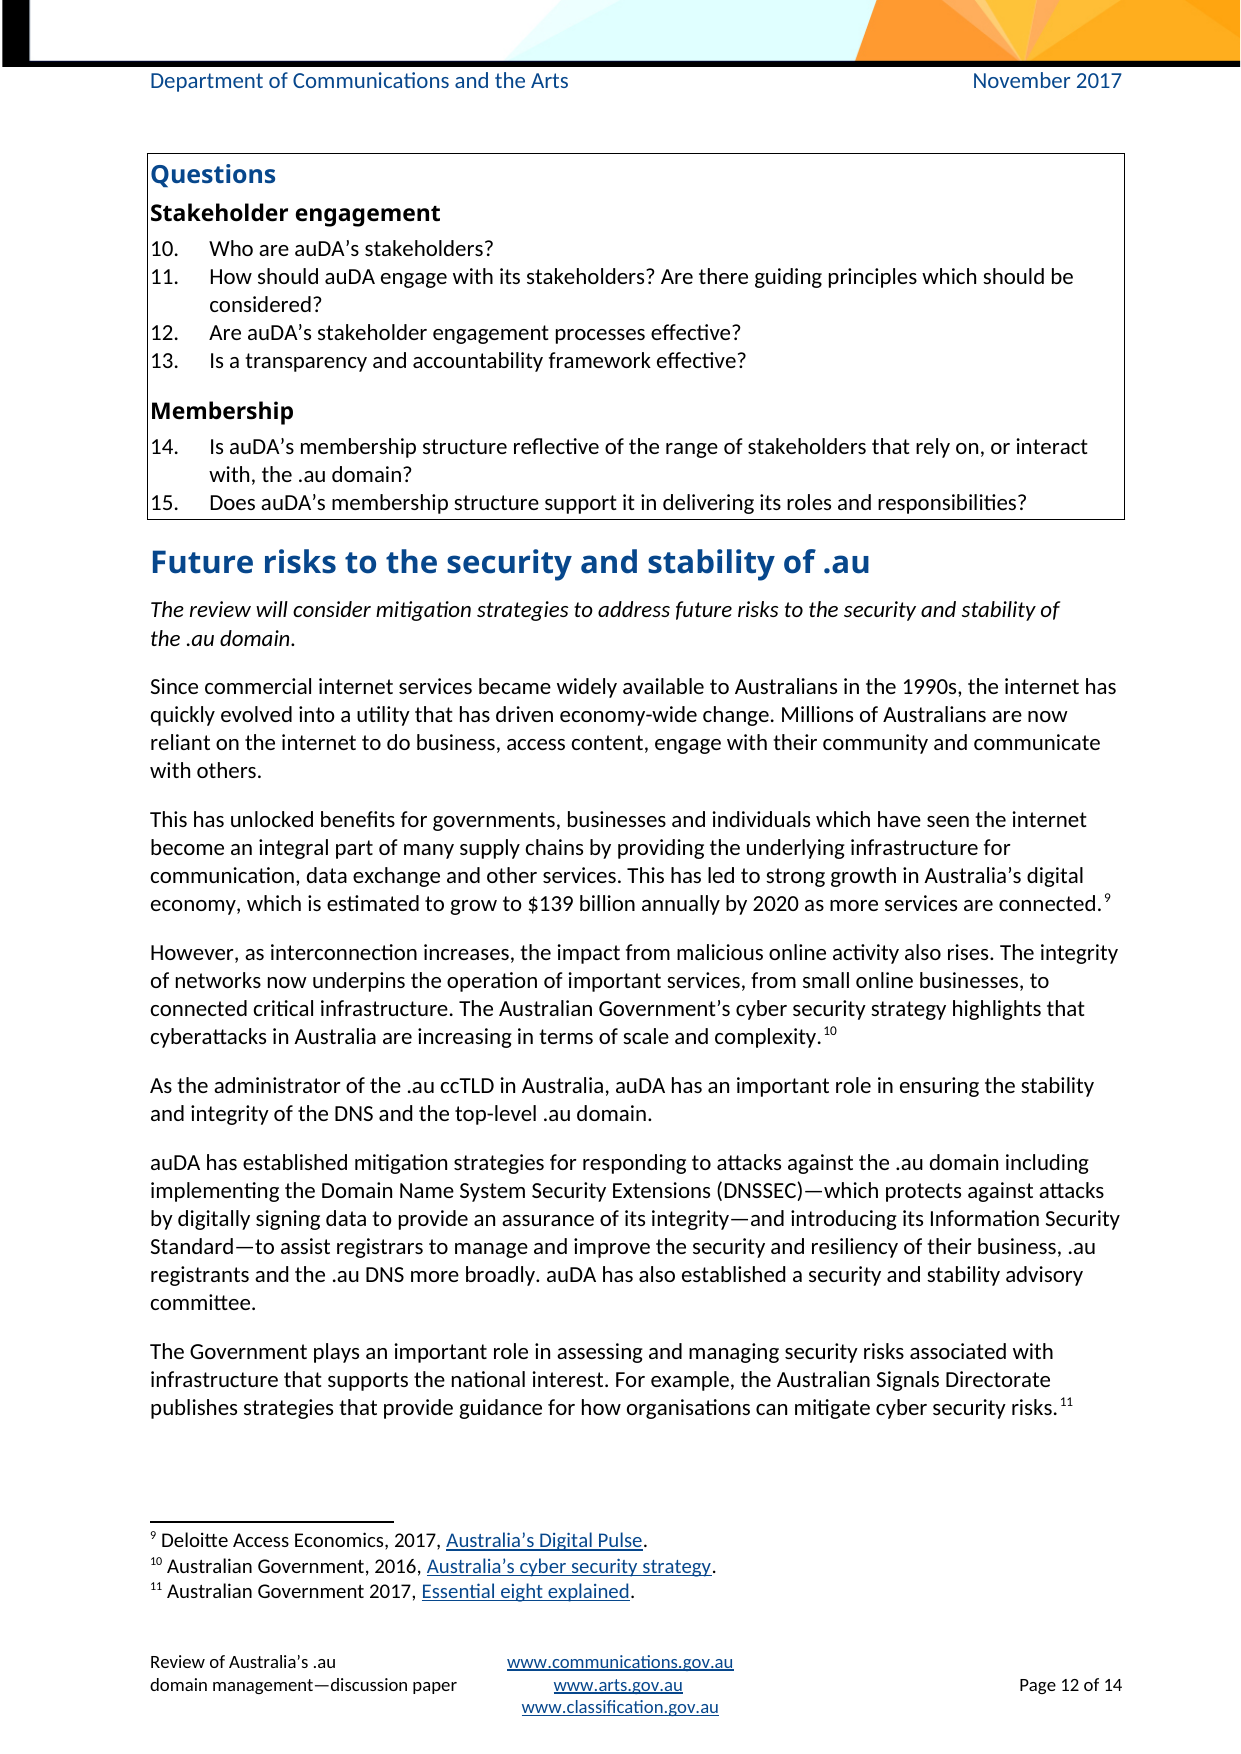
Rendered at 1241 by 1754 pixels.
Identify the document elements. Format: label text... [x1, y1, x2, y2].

text auDA has established mitigation strategies for responding to attacks against the .au domain including implementing the Domain Name System Security Extensions (DNSSEC)—which protects against attacks by digitally signing data to provide an assurance of its integrity—and introducing its Information Security Standard—to assist registrars to manage and improve the security and resiliency of their business, .au registrants and the .au DNS more broadly. auDA has also established a security and stability advisory committee. [150, 1148, 1122, 1316]
subtitle Future risks to the security and stability of .au [150, 541, 1122, 583]
list Who are auDA’s stakeholders? [148, 231, 1124, 262]
list Does auDA’s membership structure support it in delivering its roles and responsibilities? [148, 485, 1124, 519]
picture [2, 0, 1241, 67]
text As the administrator of the .au ccTLD in Australia, auDA has an important role in ensuring the stability and integrity of the DNS and the top-level .au domain. [150, 1071, 1122, 1127]
subtitle Stakeholder engagement [148, 193, 1124, 228]
list How should auDA engage with its stakeholders? Are there guiding principles which should be considered? [150, 262, 1122, 318]
text This has unlocked benefits for governments, businesses and individuals which have seen the internet become an integral part of many supply chains by providing the underlying infrastructure for communication, data exchange and other services. This has led to strong growth in Australia’s digital economy, which is estimated to grow to $139 billion annually by 2020 as more services are connected. [150, 805, 1122, 917]
text The Government plays an important role in assessing and managing security risks associated with infrastructure that supports the national interest. For example, the Australian Signals Directorate publishes strategies that provide guidance for how organisations can mitigate cyber security risks. [150, 1337, 1122, 1421]
text However, as interconnection increases, the impact from malicious online activity also rises. The integrity of networks now underpins the operation of important services, from small online businesses, to connected critical infrastructure. The Australian Government’s cyber security strategy highlights that cyberattacks in Australia are increasing in terms of scale and complexity. [150, 938, 1122, 1050]
subtitle Questions [148, 154, 1124, 190]
text Since commercial internet services became widely available to Australians in the 1990s, the internet has quickly evolved into a utility that has driven economy-wide change. Millions of Australians are now reliant on the internet to do business, access content, engage with their community and communicate with others. [150, 672, 1122, 784]
text The review will consider mitigation strategies to address future risks to the security and stability of the .au domain. [150, 596, 1122, 652]
subtitle Membership [148, 392, 1124, 426]
list Is a transparency and accountability framework effective? [150, 346, 1122, 374]
list Are auDA’s stakeholder engagement processes effective? [150, 318, 1122, 346]
list Is auDA’s membership structure reflective of the range of stakeholders that rely on, or interact with, the .au domain? [148, 429, 1124, 485]
